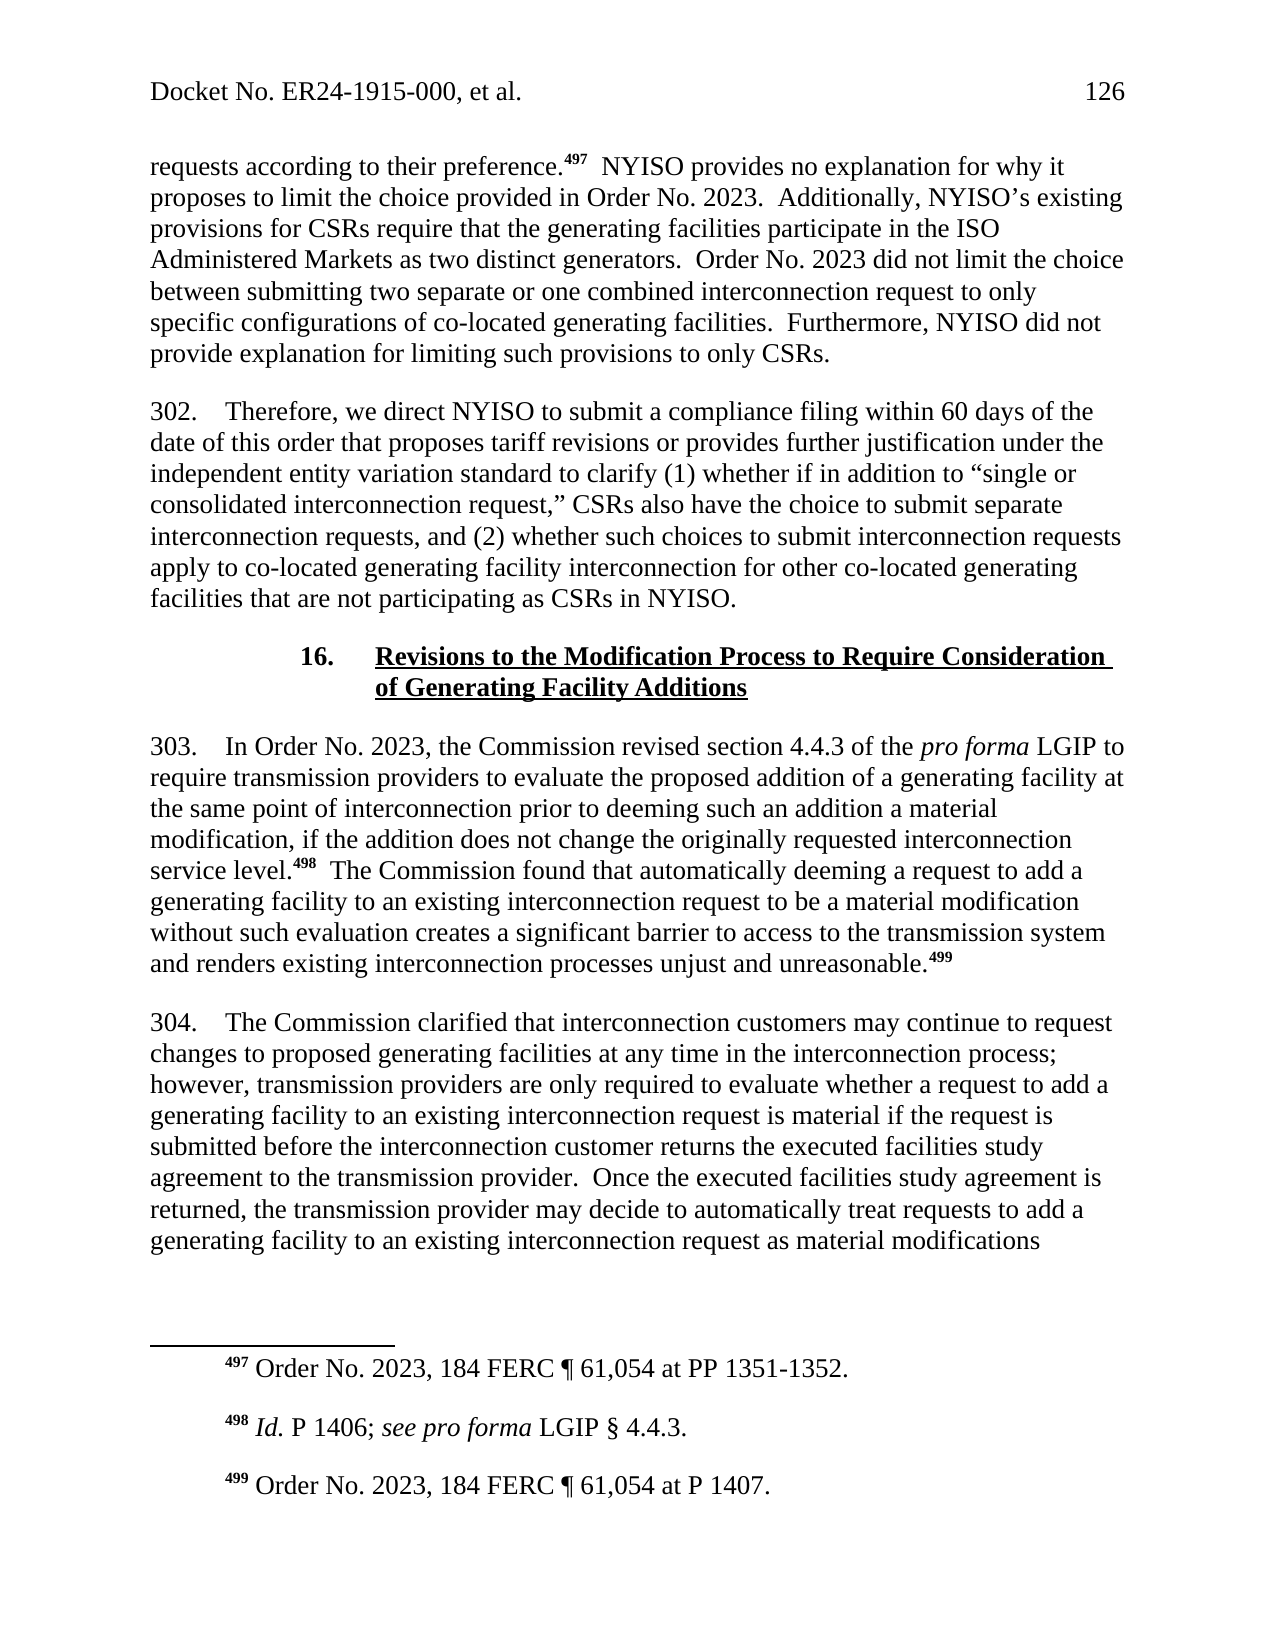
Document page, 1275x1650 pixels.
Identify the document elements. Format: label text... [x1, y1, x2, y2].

text Therefore, we direct NYISO to submit a compliance filing within 60 days of the date of this order that proposes tariff revisions or provides further justification under the independent entity variation standard to clarify (1) whether if in addition to “single or consolidated interconnection request,” CSRs also have the choice to submit separate interconnection requests, and (2) whether such choices to submit interconnection requests apply to co-located generating facility interconnection for other co-located generating facilities that are not participating as CSRs in NYISO. [150, 395, 1125, 613]
subtitle Revisions to the Modification Process to Require Consideration of Generating Facility Additions [300, 640, 1125, 702]
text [150, 1006, 1125, 1255]
text In Order No. 2023, the Commission revised section 4.4.3 of the pro forma LGIP to require transmission providers to evaluate the proposed addition of a generating facility at the same point of interconnection prior to deeming such an addition a material modification, if the addition does not change the originally requested interconnection service level. The Commission found that automatically deeming a request to add a generating facility to an existing interconnection request to be a material modification without such evaluation creates a significant barrier to access to the transmission system and renders existing interconnection processes unjust and unreasonable. [150, 729, 1125, 979]
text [150, 150, 1125, 368]
